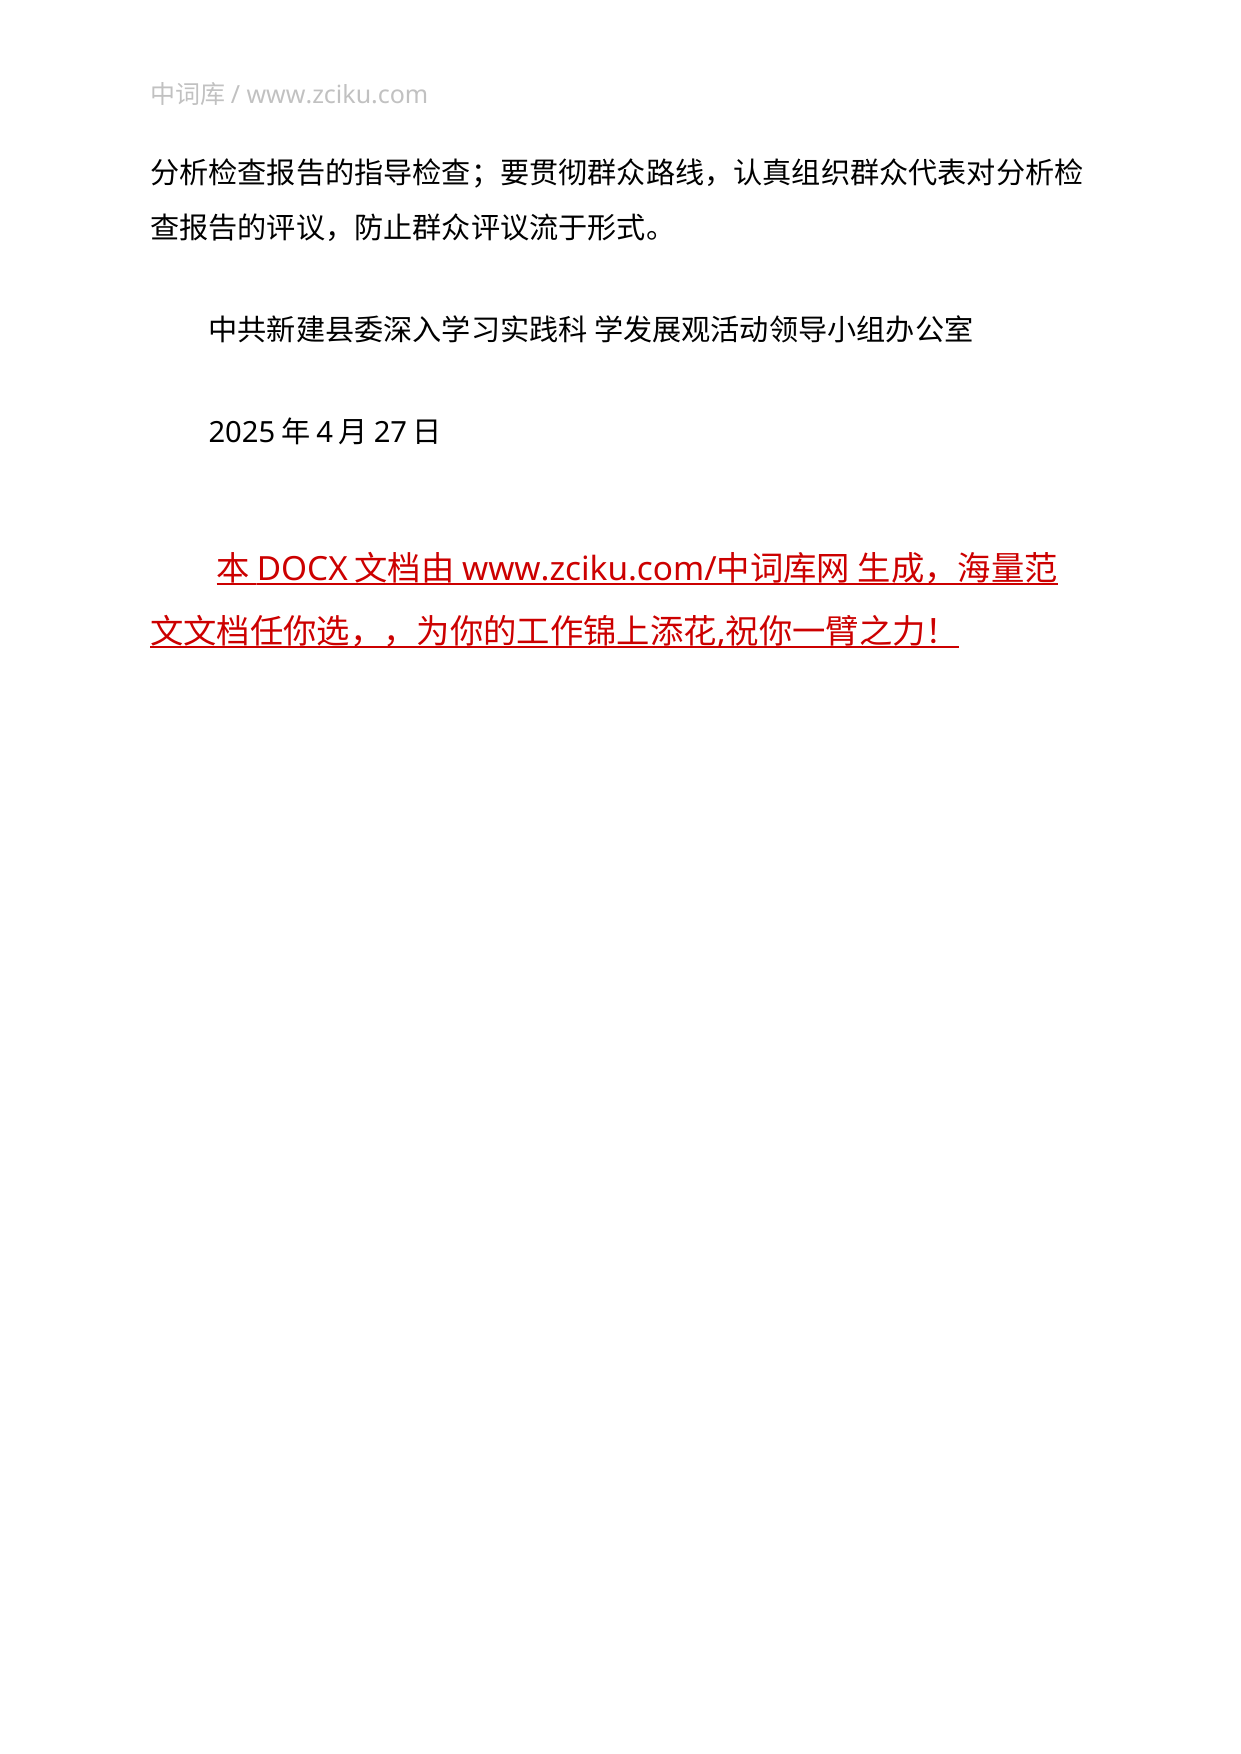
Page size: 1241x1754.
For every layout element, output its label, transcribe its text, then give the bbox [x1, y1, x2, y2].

text 本DOCX文档由 www.zciku.com/中词库网 生成，海量范文文档任你选，，为你的工作锦上添花,祝你一臂之力！ [150, 542, 1090, 653]
text 2025年4月27日 [150, 408, 1090, 451]
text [150, 150, 1090, 247]
text 中共新建县委深入学习实践科 学发展观活动领导小组办公室 [150, 307, 1090, 349]
